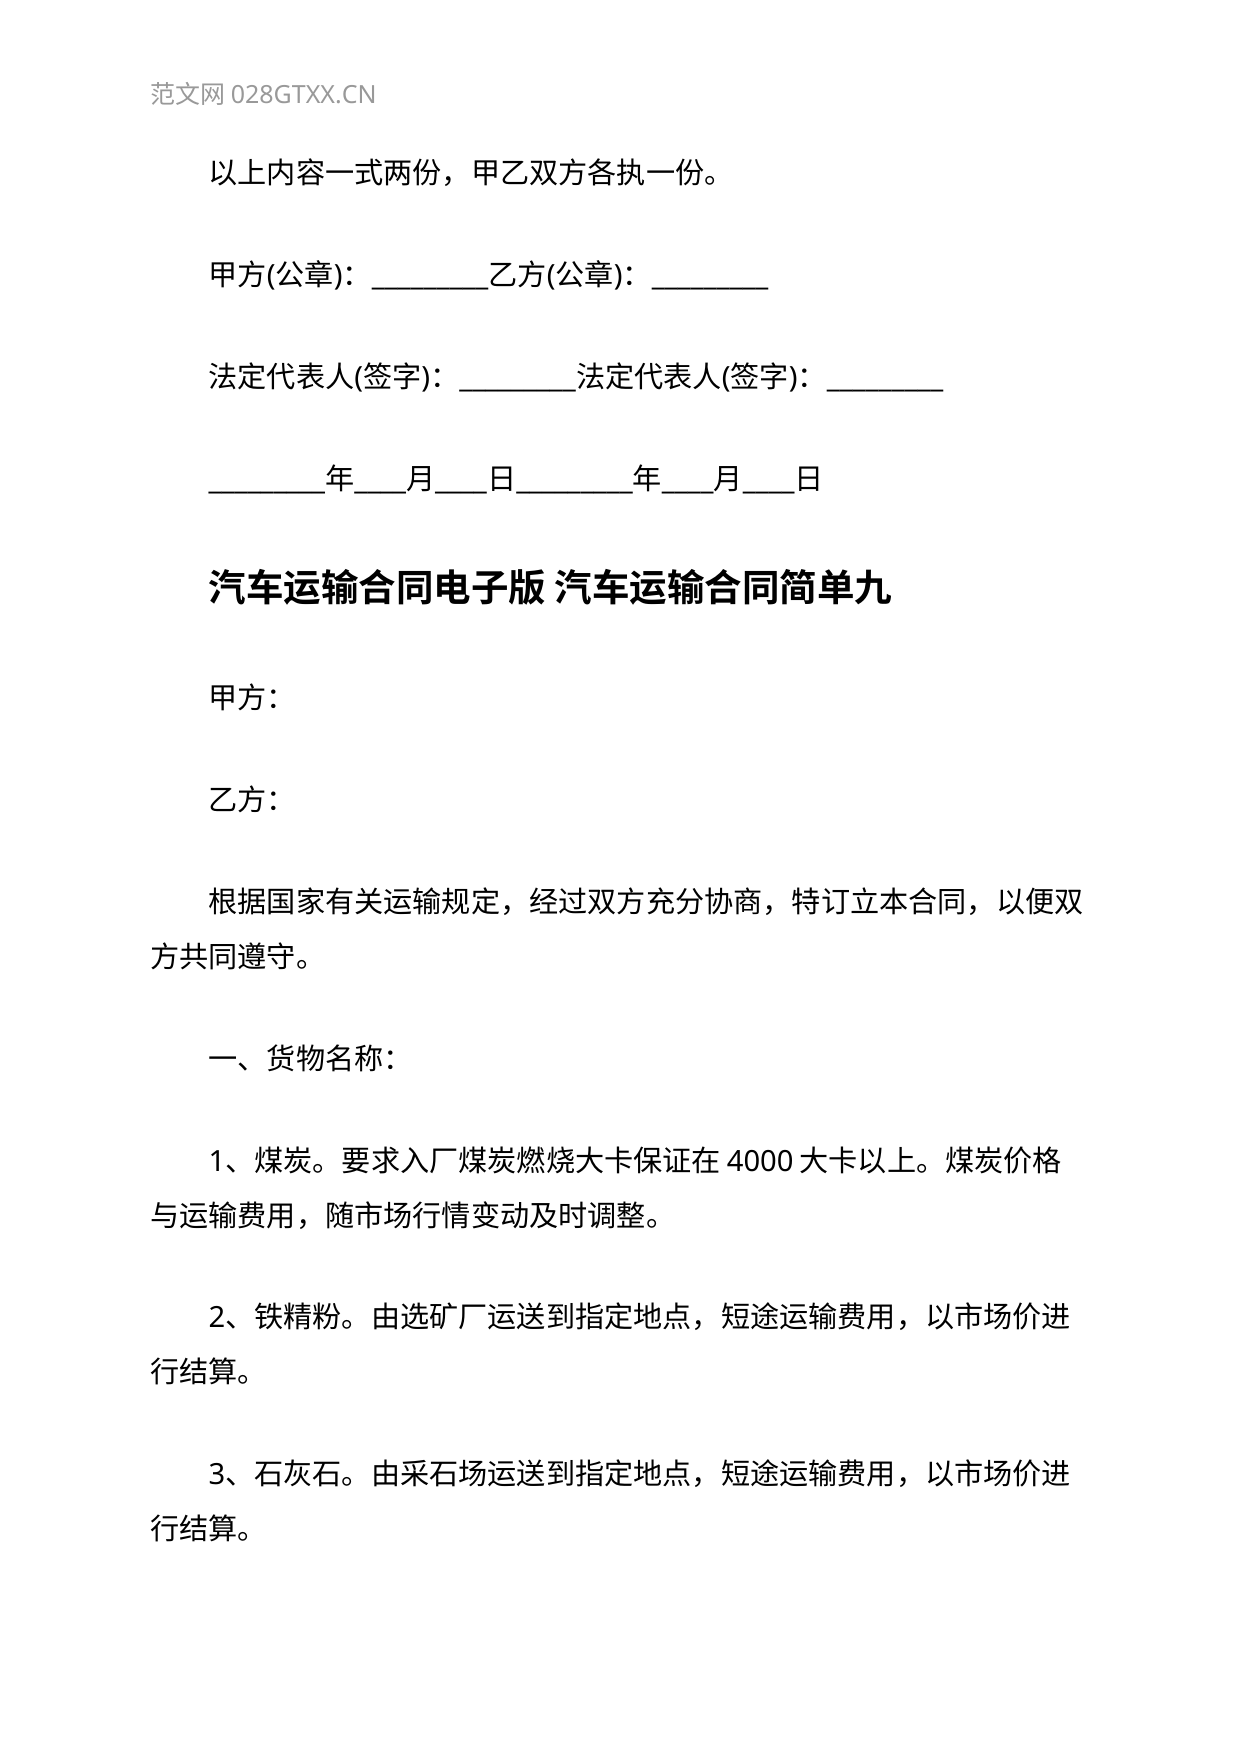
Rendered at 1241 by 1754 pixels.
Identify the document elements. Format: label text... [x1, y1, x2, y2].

text 根据国家有关运输规定，经过双方充分协商，特订立本合同，以便双方共同遵守。 [150, 879, 1090, 976]
text 2、铁精粉。由选矿厂运送到指定地点，短途运输费用，以市场价进行结算。 [150, 1294, 1090, 1391]
text _________年____月____日_________年____月____日 [150, 456, 1090, 498]
text 汽车运输合同电子版 汽车运输合同简单九 [150, 558, 1090, 612]
text 1、煤炭。要求入厂煤炭燃烧大卡保证在4000大卡以上。煤炭价格与运输费用，随市场行情变动及时调整。 [150, 1137, 1090, 1234]
text 一、货物名称： [150, 1035, 1090, 1078]
text 甲方(公章)：_________乙方(公章)：_________ [150, 252, 1090, 294]
text 以上内容一式两份，甲乙双方各执一份。 [150, 150, 1090, 192]
text 3、石灰石。由采石场运送到指定地点，短途运输费用，以市场价进行结算。 [150, 1451, 1090, 1548]
text 法定代表人(签字)：_________法定代表人(签字)：_________ [150, 354, 1090, 396]
text 甲方： [150, 675, 1090, 717]
text 乙方： [150, 777, 1090, 819]
